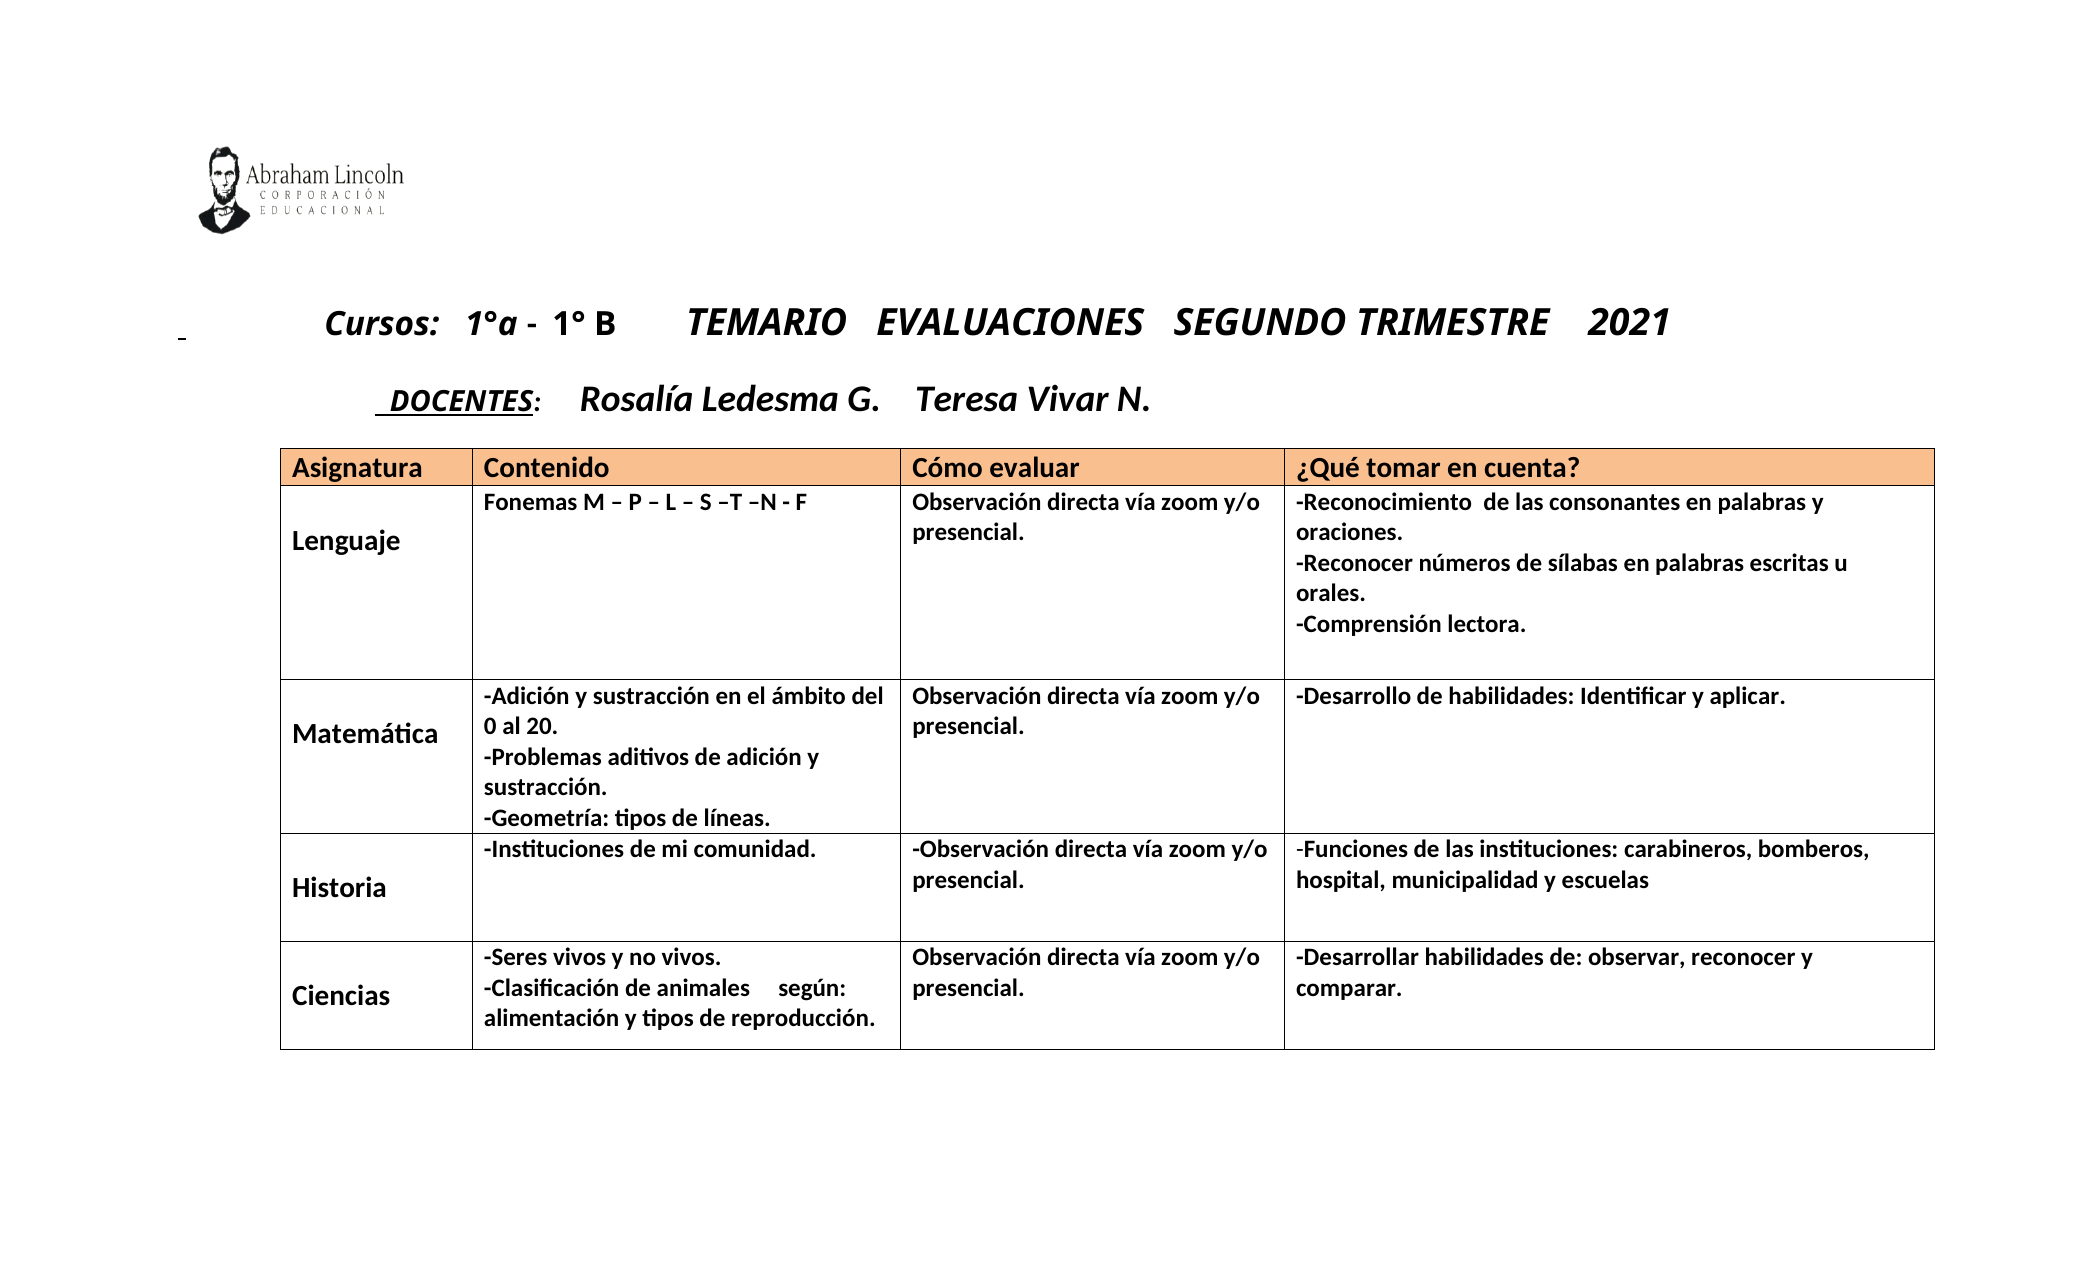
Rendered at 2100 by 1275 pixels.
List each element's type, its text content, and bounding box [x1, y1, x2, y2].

table_cell Matemática [281, 680, 472, 833]
table_cell Observación directa vía zoom y/o presencial. [901, 680, 1284, 833]
table_cell -Funciones de las instituciones: carabineros, bomberos, hospital, municipalidad y escuelas [1285, 834, 1934, 941]
table_header Contenido [473, 449, 900, 485]
text Cursos: 1°a - 1° B TEMARIO EVALUACIONES SEGUNDO TRIMESTRE 2021 [177, 295, 1982, 346]
table_cell -Instituciones de mi comunidad. [473, 834, 900, 941]
picture [192, 135, 413, 237]
table_cell Historia [281, 834, 472, 941]
table_cell Lenguaje [281, 486, 472, 679]
table_cell Ciencias [281, 942, 472, 1048]
text DOCENTES: Rosalía Ledesma G. Teresa Vivar N. [177, 375, 1982, 421]
table_header Asignatura [281, 449, 472, 485]
table_cell -Adición y sustracción en el ámbito del 0 al 20. -Problemas aditivos de adición y sustracción. -Geometría: tipos de líneas. [473, 680, 900, 833]
table_cell Fonemas M – P – L – S –T –N - F [473, 486, 900, 679]
table_cell -Desarrollar habilidades de: observar, reconocer y comparar. [1285, 942, 1934, 1048]
table_header Cómo evaluar [901, 449, 1284, 485]
table_header ¿Qué tomar en cuenta? [1285, 449, 1934, 485]
table_cell -Desarrollo de habilidades: Identificar y aplicar. [1285, 680, 1934, 833]
table_cell -Seres vivos y no vivos. -Clasificación de animales según: alimentación y tipos de reproducción. [473, 942, 900, 1048]
table_cell Observación directa vía zoom y/o presencial. [901, 942, 1284, 1048]
table_cell -Observación directa vía zoom y/o presencial. [901, 834, 1284, 941]
table_cell Observación directa vía zoom y/o presencial. [901, 486, 1284, 679]
table_cell -Reconocimiento de las consonantes en palabras y oraciones. -Reconocer números de sílabas en palabras escritas u orales. -Comprensión lectora. [1285, 486, 1934, 679]
